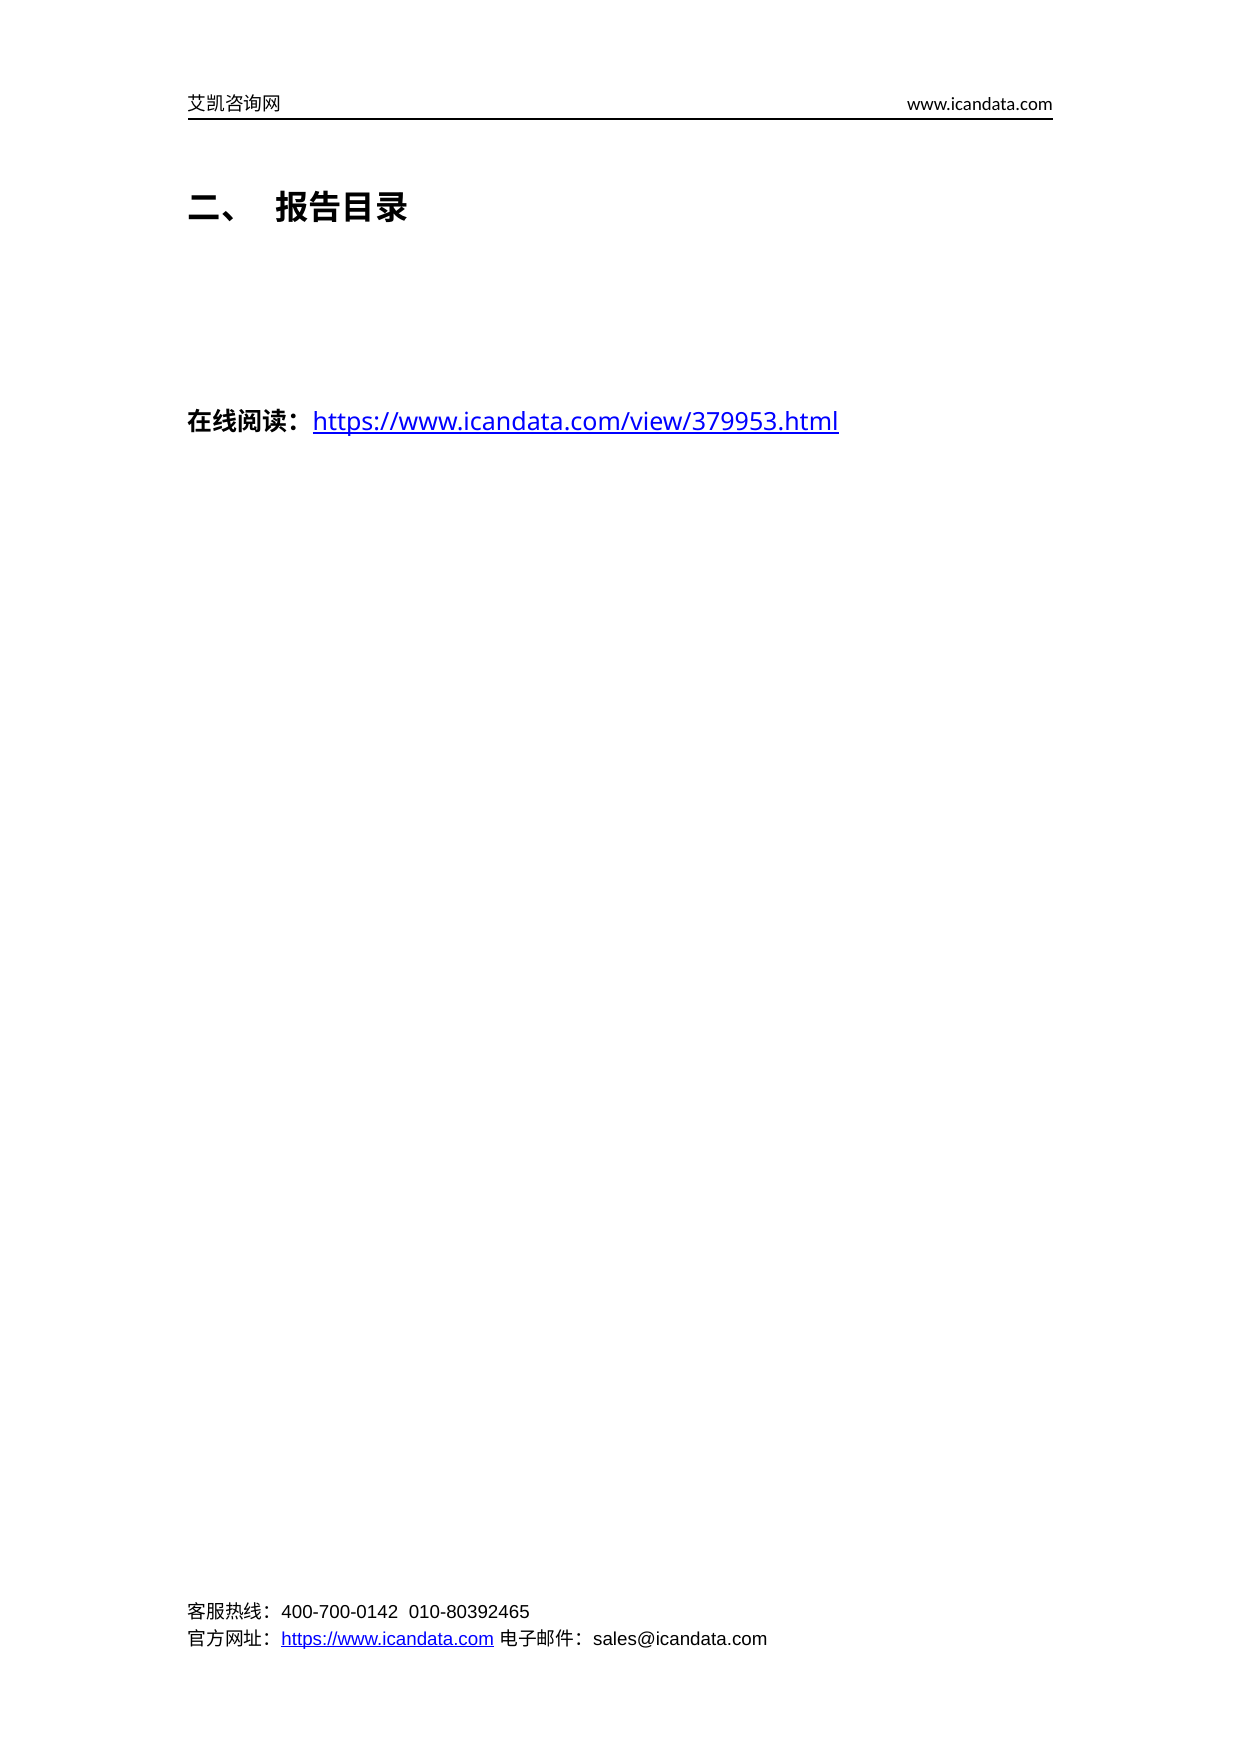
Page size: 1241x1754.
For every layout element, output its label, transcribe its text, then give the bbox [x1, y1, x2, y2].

text 在线阅读：https://www.icandata.com/view/379953.html [187, 387, 1053, 452]
subtitle 报告目录 [187, 172, 1053, 237]
